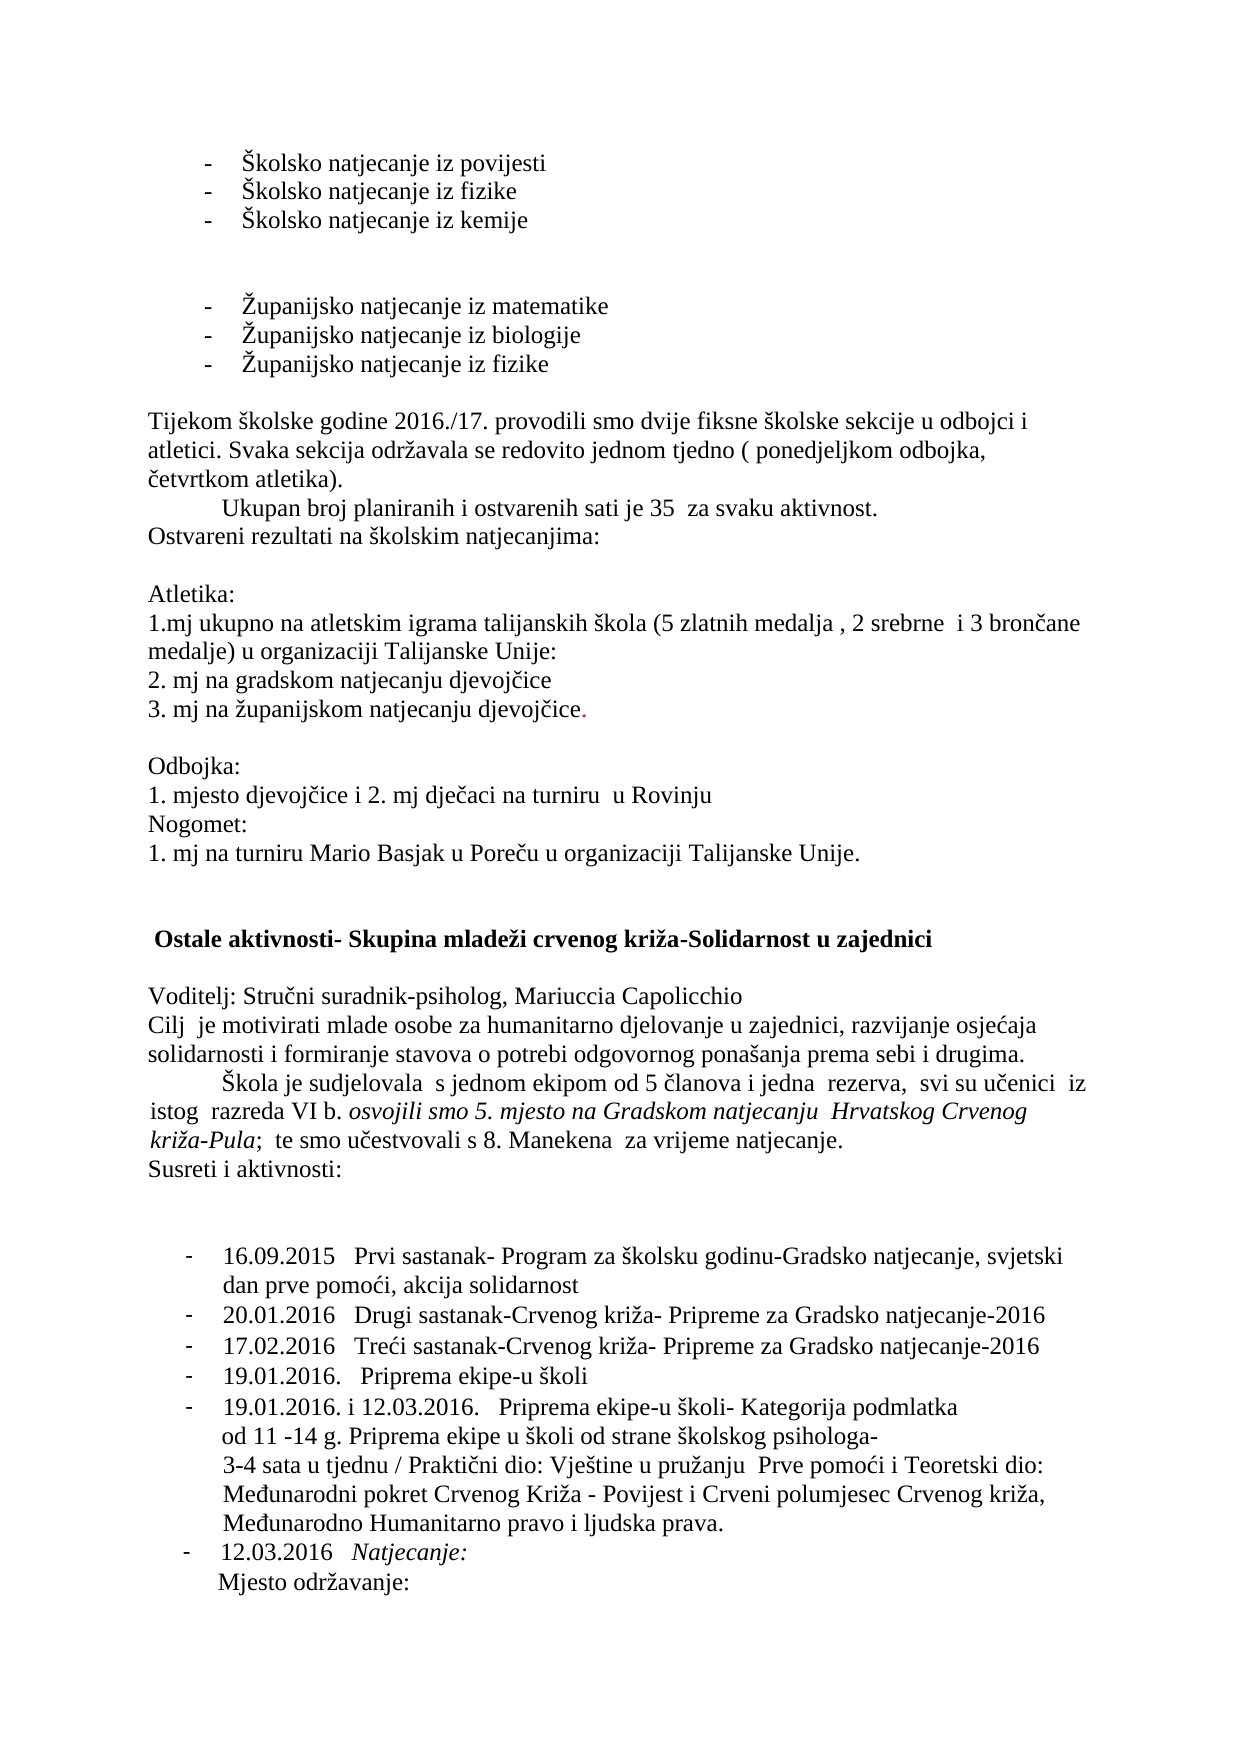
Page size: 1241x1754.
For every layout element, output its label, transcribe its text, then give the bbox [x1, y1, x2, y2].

list 20.01.2016 Drugi sastanak-Crvenog križa- Pripreme za Gradsko natjecanje-2016 [185, 1299, 1093, 1330]
list Županijsko natjecanje iz matematike [204, 291, 1093, 320]
text Tijekom školske godine 2016./17. provodili smo dvije fiksne školske sekcije u odbojci i atletici. Svaka sekcija održavala se redovito jednom tjedno ( ponedjeljkom odbojka, četvrtkom atletika). [148, 406, 1093, 493]
text Ostale aktivnosti- Skupina mladeži crvenog križa-Solidarnost u zajednici [148, 924, 1093, 953]
list Školsko natjecanje iz povijesti [204, 148, 1093, 176]
list 17.02.2016 Treći sastanak-Crvenog križa- Pripreme za Gradsko natjecanje-2016 [185, 1330, 1093, 1360]
list 19.01.2016. i 12.03.2016. Priprema ekipe-u školi- Kategorija podmlatka [185, 1391, 1093, 1421]
list Županijsko natjecanje iz biologije [204, 320, 1093, 349]
text Škola je sudjelovala s jednom ekipom od 5 članova i jedna rezerva, svi su učenici iz istog razreda VI b. osvojili smo 5. mjesto na Gradskom natjecanju Hrvatskog Crvenog križa-Pula; te smo učestvovali s 8. Manekena za vrijeme natjecanje. [150, 1068, 1093, 1154]
list 12.03.2016 Natjecanje: [183, 1536, 1093, 1567]
text 2. mj na gradskom natjecanju djevojčice [148, 665, 1093, 694]
text 1. mjesto djevojčice i 2. mj dječaci na turniru u Rovinju [148, 780, 1093, 809]
text Mjesto održavanje: [218, 1567, 1093, 1596]
text Voditelj: Stručni suradnik-psiholog, Mariuccia Capolicchio [148, 981, 1093, 1010]
text Nogomet: [148, 809, 1093, 838]
text Odbojka: [148, 751, 1093, 780]
list Županijsko natjecanje iz fizike [204, 349, 1093, 378]
text 1.mj ukupno na atletskim igrama talijanskih škola (5 zlatnih medalja , 2 srebrne i 3 brončane medalje) u organizaciji Talijanske Unije: [148, 608, 1093, 665]
text Ukupan broj planiranih i ostvarenih sati je 35 za svaku aktivnost. [148, 493, 1093, 521]
text od 11 . Priprema ekipe u školi od strane školskog psihologa- [221, 1421, 1093, 1450]
list 19.01.2016. Priprema ekipe-u školi [185, 1360, 1093, 1391]
list Školsko natjecanje iz fizike [204, 176, 1093, 205]
text Susreti i aktivnosti: [148, 1154, 1093, 1183]
text Cilj je motivirati mlade osobe za humanitarno djelovanje u zajednici, razvijanje osjećaja solidarnosti i formiranje stavova o potrebi odgovornog ponašanja prema sebi i drugima. [148, 1010, 1093, 1068]
text Atletika: [148, 579, 1093, 608]
text Ostvareni rezultati na školskim natjecanjima: [148, 521, 1093, 550]
list 16.09.2015 Prvi sastanak- Program za školsku godinu-Gradsko natjecanje, svjetski dan prve pomoći, akcija solidarnost [185, 1240, 1093, 1299]
text 3-4 sata u tjednu / Praktični dio: Vještine u pružanju Prve pomoći i Teoretski dio: Međunarodni pokret Crvenog Križa - Povijest i Crveni polumjesec Crvenog križa, Međunarodno Humanitarno pravo i ljudska prava. [223, 1450, 1093, 1536]
text 1. mj na turniru Mario Basjak u Poreču u organizaciji Talijanske Unije. [148, 838, 1093, 866]
list Školsko natjecanje iz kemije [204, 205, 1093, 234]
text 3. mj na županijskom natjecanju djevojčice. [148, 694, 1093, 723]
